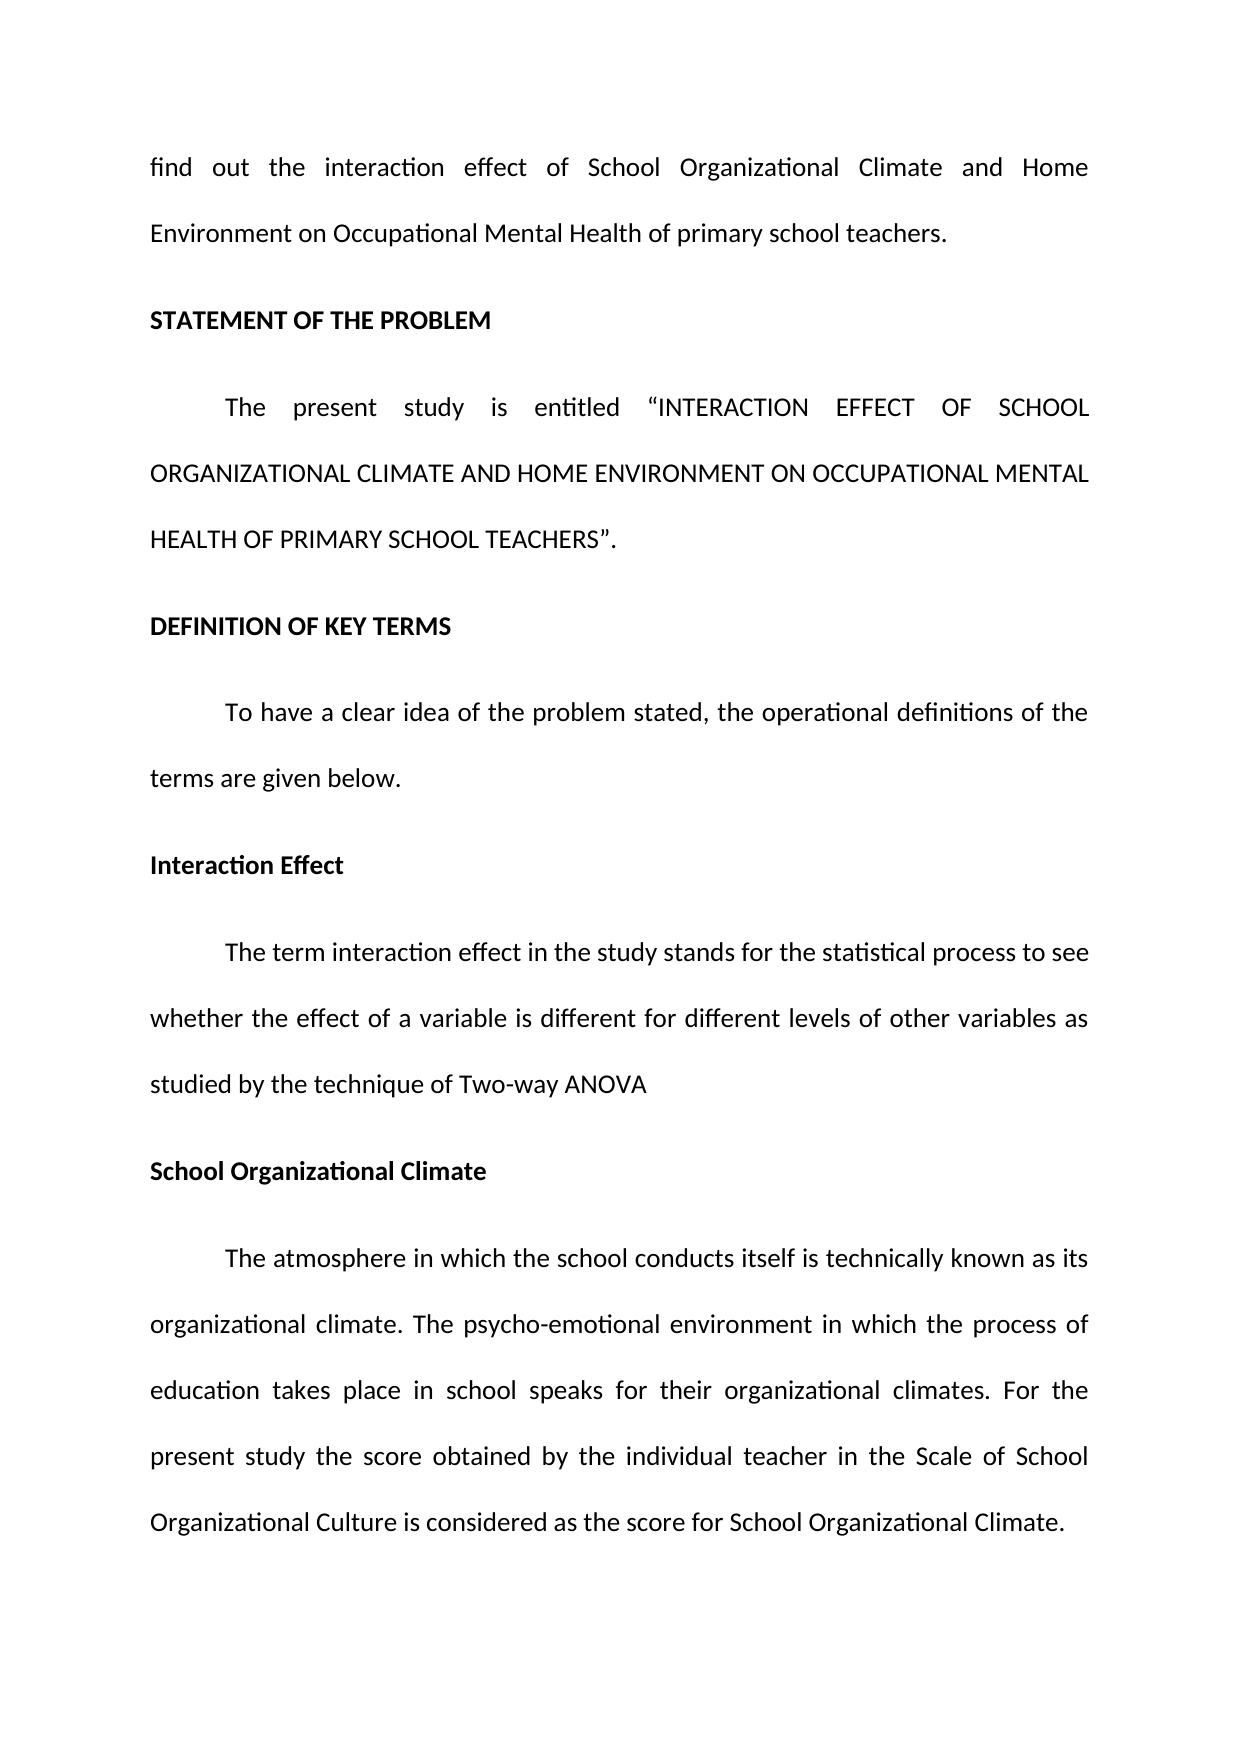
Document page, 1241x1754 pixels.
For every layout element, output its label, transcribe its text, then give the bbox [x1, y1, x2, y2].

text The atmosphere in which the school conducts itself is technically known as its organizational climate. The psycho-emotional environment in which the process of education takes place in school speaks for their organizational climates. For the present study the score obtained by the individual teacher in the Scale of School Organizational Culture is considered as the score for School Organizational Climate. [150, 1241, 1090, 1538]
text School Organizational Climate [150, 1154, 1090, 1187]
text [150, 150, 1090, 249]
text Interaction Effect [150, 848, 1090, 882]
text To have a clear idea of the problem stated, the operational definitions of the terms are given below. [150, 696, 1090, 795]
text The term interaction effect in the study stands for the statistical process to see whether the effect of a variable is different for different levels of other variables as studied by the technique of Two-way ANOVA [150, 935, 1090, 1101]
text STATEMENT OF THE PROBLEM [150, 303, 1090, 336]
text The present study is entitled “INTERACTION EFFECT OF SCHOOL ORGANIZATIONAL CLIMATE AND HOME ENVIRONMENT ON OCCUPATIONAL MENTAL HEALTH OF PRIMARY SCHOOL TEACHERS”. [150, 390, 1090, 555]
text DEFINITION OF KEY TERMS [150, 609, 1090, 642]
